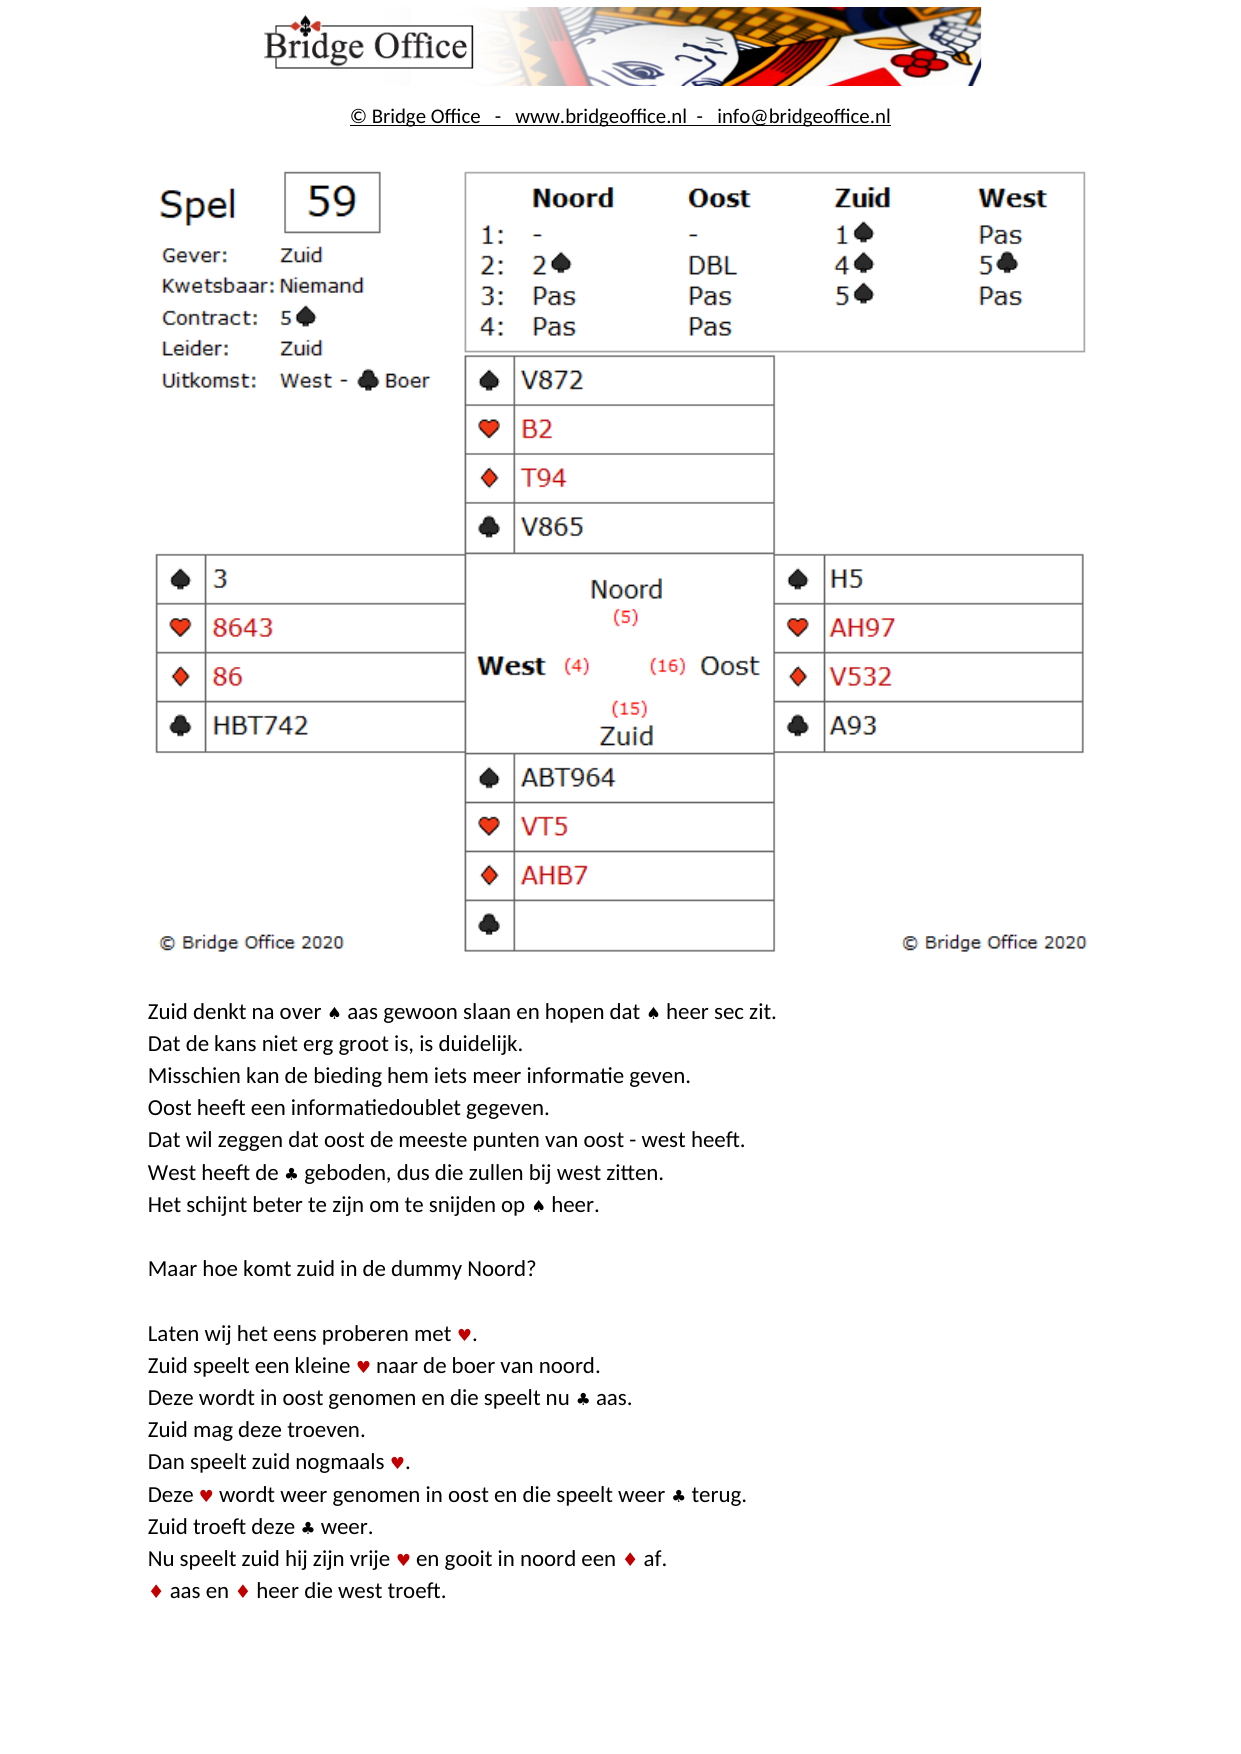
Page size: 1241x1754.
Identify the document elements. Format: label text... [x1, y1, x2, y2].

text Zuid speelt een kleine ♥ naar de boer van noord. [148, 1351, 1093, 1379]
text Oost heeft een informatiedoublet gegeven. [148, 1093, 1093, 1121]
text Maar hoe komt zuid in de dummy Noord? [148, 1254, 1093, 1282]
text West heeft de ♣ geboden, dus die zullen bij west zitten. [148, 1158, 1093, 1186]
text Laten wij het eens proberen met ♥. [148, 1319, 1093, 1347]
text Misschien kan de bieding hem iets meer informatie geven. [148, 1061, 1093, 1089]
picture [147, 160, 1093, 961]
text Zuid denkt na over ♠ aas gewoon slaan en hopen dat ♠ heer sec zit. [148, 997, 1093, 1025]
text Dat de kans niet erg groot is, is duidelijk. [148, 1029, 1093, 1057]
text Dat wil zeggen dat oost de meeste punten van oost - west heeft. [148, 1126, 1093, 1154]
text Deze wordt in oost genomen en die speelt nu ♣ aas. [148, 1383, 1093, 1411]
text Dan speelt zuid nogmaals ♥. [148, 1447, 1093, 1476]
text Het schijnt beter te zijn om te snijden op ♠ heer. [148, 1190, 1093, 1218]
text ♦ aas en ♦ heer die west troeft. [148, 1576, 1093, 1604]
text Zuid troeft deze ♣ weer. [148, 1512, 1093, 1540]
text Zuid mag deze troeven. [148, 1415, 1093, 1443]
text Nu speelt zuid hij zijn vrije ♥ en gooit in noord een ♦ af. [148, 1544, 1093, 1572]
text Deze ♥ wordt weer genomen in oost en die speelt weer ♣ terug. [148, 1480, 1093, 1508]
picture [237, 7, 980, 85]
